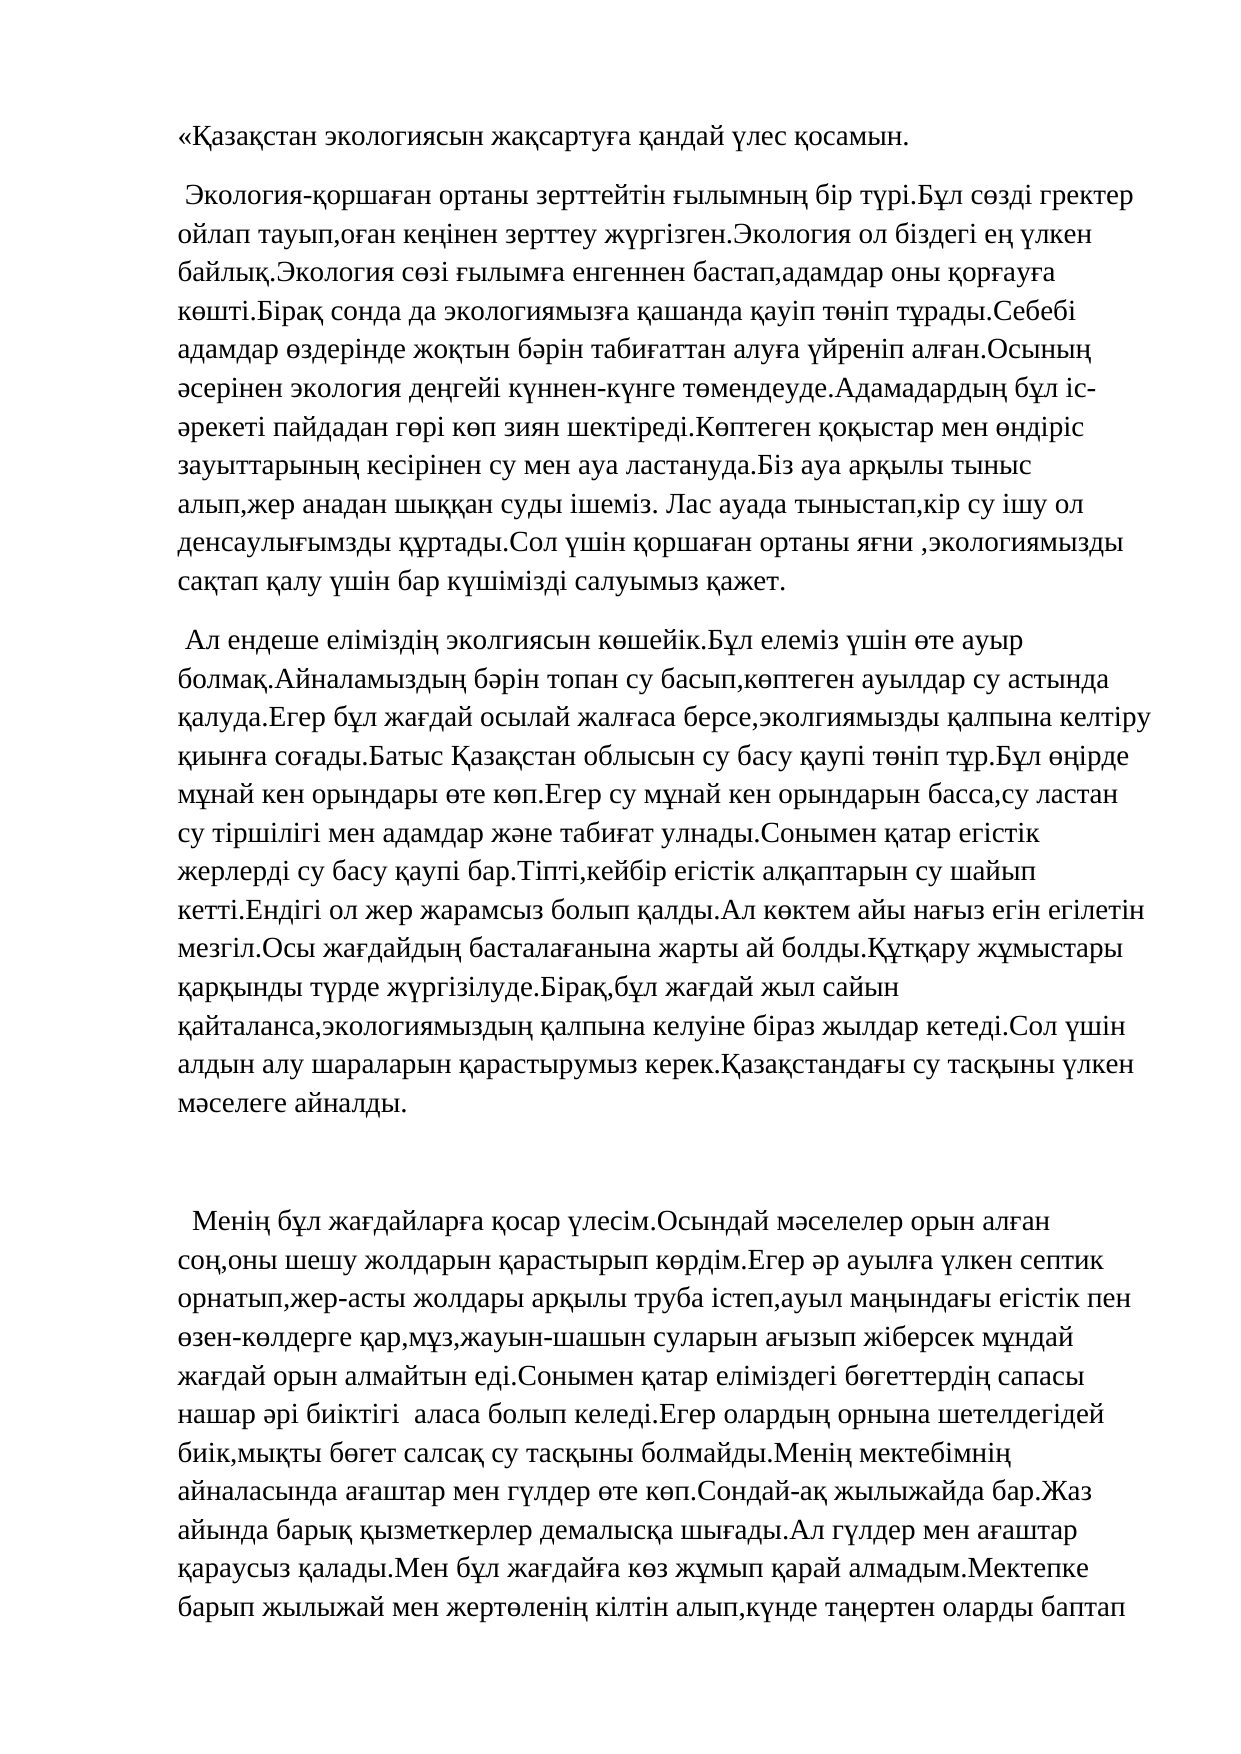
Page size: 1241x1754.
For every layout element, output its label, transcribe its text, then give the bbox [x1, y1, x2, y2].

text «Қазақстан экологиясын жақсартуға қандай үлес қосамын. [177, 118, 1152, 152]
text Ал ендеше еліміздің эколгиясын көшейік.Бұл елеміз үшін өте ауыр болмақ.Айналамыздың бәрін топан су басып,көптеген ауылдар су астында қалуда.Егер бұл жағдай осылай жалғаса берсе,эколгиямызды қалпына келтіру қиынға соғады.Батыс Қазақстан облысын су басу қаупі төніп тұр.Бұл өңірде мұнай кен орындары өте көп.Егер су мұнай кен орындарын басса,су ластан су тіршілігі мен адамдар және табиғат улнады.Сонымен қатар егістік жерлерді су басу қаупі бар.Тіпті,кейбір егістік алқаптарын су шайып кетті.Ендігі ол жер жарамсыз болып қалды.Ал көктем айы нағыз егін егілетін мезгіл.Осы жағдайдың басталағанына жарты ай болды.Құтқару жұмыстары қарқынды түрде жүргізілуде.Бірақ,бұл жағдай жыл сайын қайталанса,экологиямыздың қалпына келуіне біраз жылдар кетеді.Сол үшін алдын алу шараларын қарастырумыз керек.Қазақстандағы су тасқыны үлкен мәселеге айналды. [177, 622, 1152, 1118]
text Экология-қоршаған ортаны зерттейтін ғылымның бір түрі.Бұл сөзді гректер ойлап тауып,оған кеңінен зерттеу жүргізген.Экология ол біздегі ең үлкен байлық.Экология сөзі ғылымға енгеннен бастап,адамдар оны қорғауға көшті.Бірақ сонда да экологиямызға қашанда қауіп төніп тұрады.Себебі адамдар өздерінде жоқтын бәрін табиғаттан алуға үйреніп алған.Осының әсерінен экология деңгейі күннен-күнге төмендеуде.Адамадардың бұл іс-әрекеті пайдадан гөрі көп зиян шектіреді.Көптеген қоқыстар мен өндіріс зауыттарының кесірінен су мен ауа ластануда.Біз ауа арқылы тыныс алып,жер анадан шыққан суды ішеміз. Лас ауада тыныстап,кір су ішу ол денсаулығымзды құртады.Сол үшін қоршаған ортаны яғни ,экологиямызды сақтап қалу үшін бар күшімізді салуымыз қажет. [177, 177, 1152, 596]
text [177, 1203, 1152, 1622]
